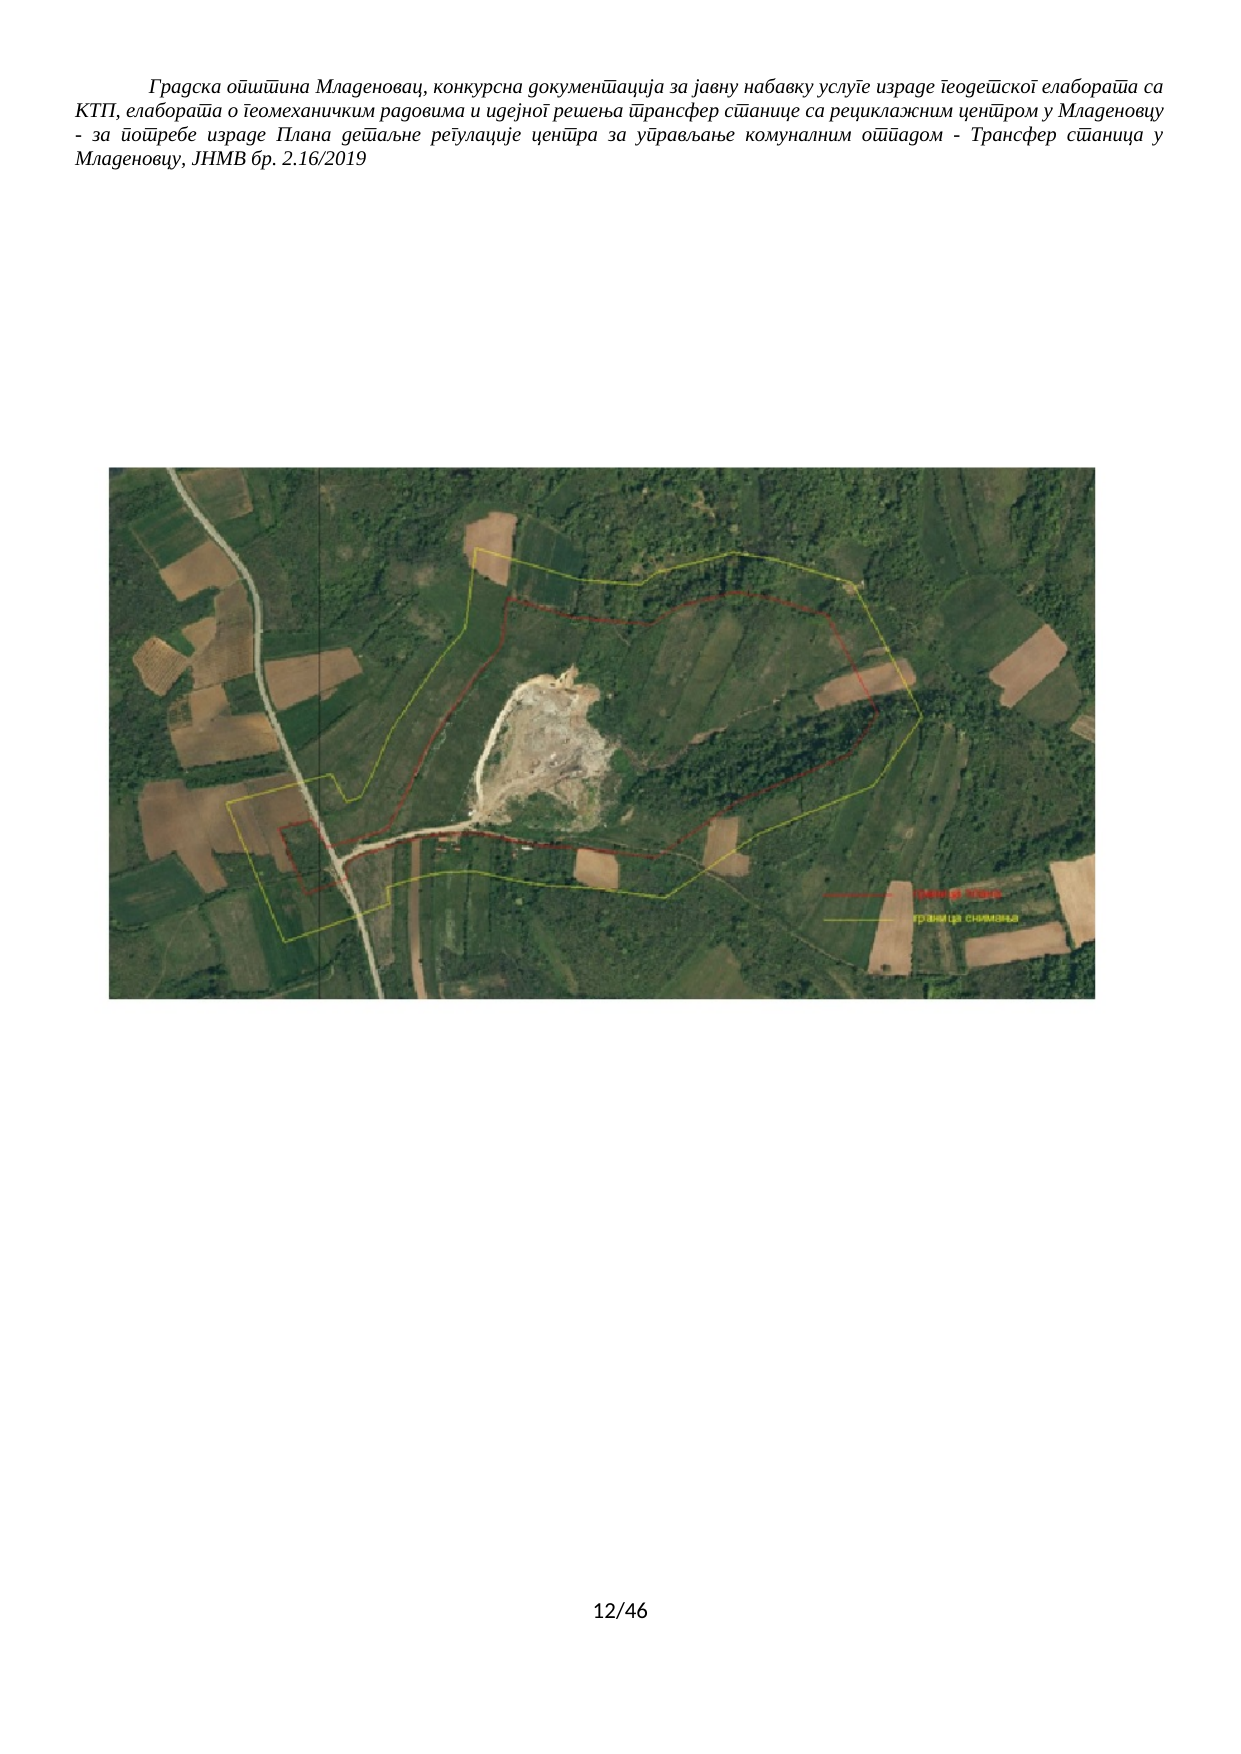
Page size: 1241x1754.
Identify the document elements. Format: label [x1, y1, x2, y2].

picture [75, 407, 1166, 1089]
